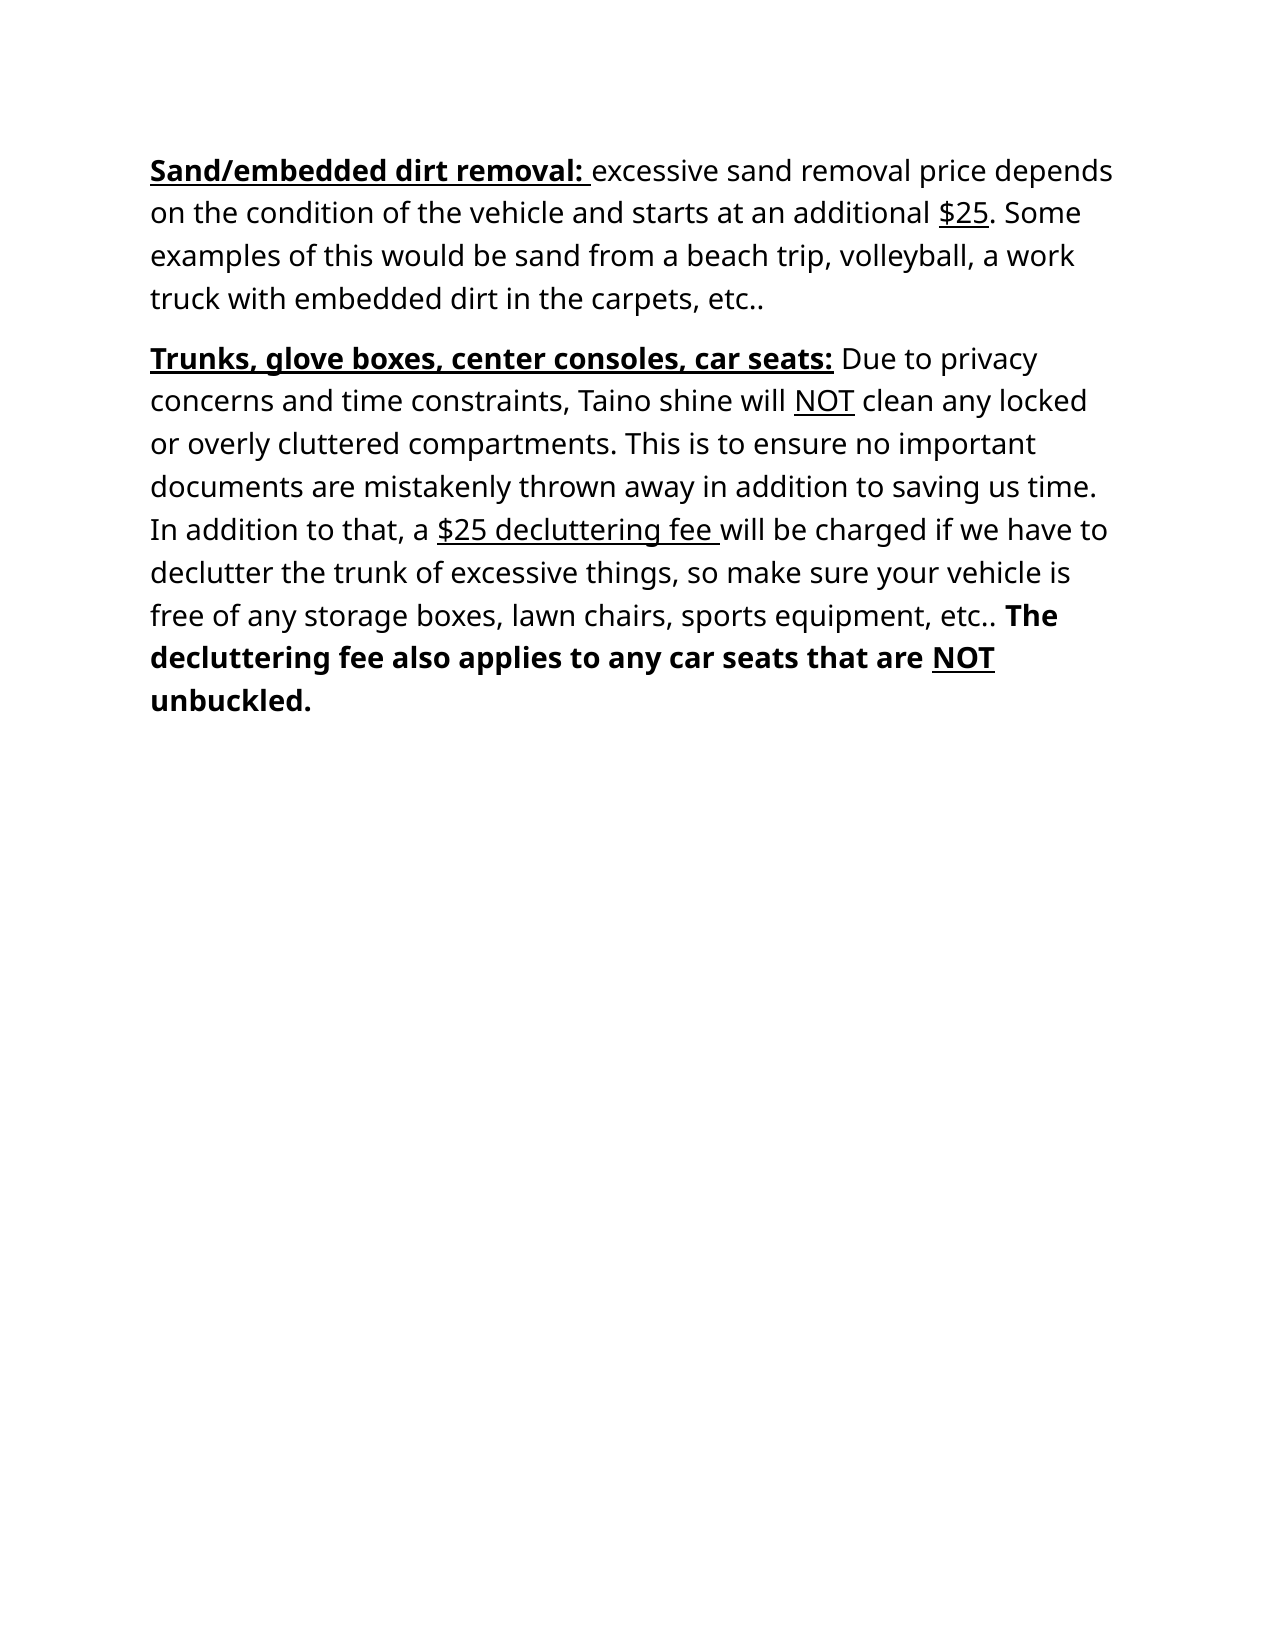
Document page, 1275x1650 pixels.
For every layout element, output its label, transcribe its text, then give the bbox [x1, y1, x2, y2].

text Sand/embedded dirt removal: excessive sand removal price depends on the condition of the vehicle and starts at an additional $25. Some examples of this would be sand from a beach trip, volleyball, a work truck with embedded dirt in the carpets, etc.. [150, 150, 1125, 318]
text Trunks, glove boxes, center consoles, car seats: Due to privacy concerns and time constraints, Taino shine will NOT clean any locked or overly cluttered compartments. This is to ensure no important documents are mistakenly thrown away in addition to saving us time. In addition to that, a $25 decluttering fee will be charged if we have to declutter the trunk of excessive things, so make sure your vehicle is free of any storage boxes, lawn chairs, sports equipment, etc.. The decluttering fee also applies to any car seats that are NOT unbuckled. [150, 338, 1125, 720]
